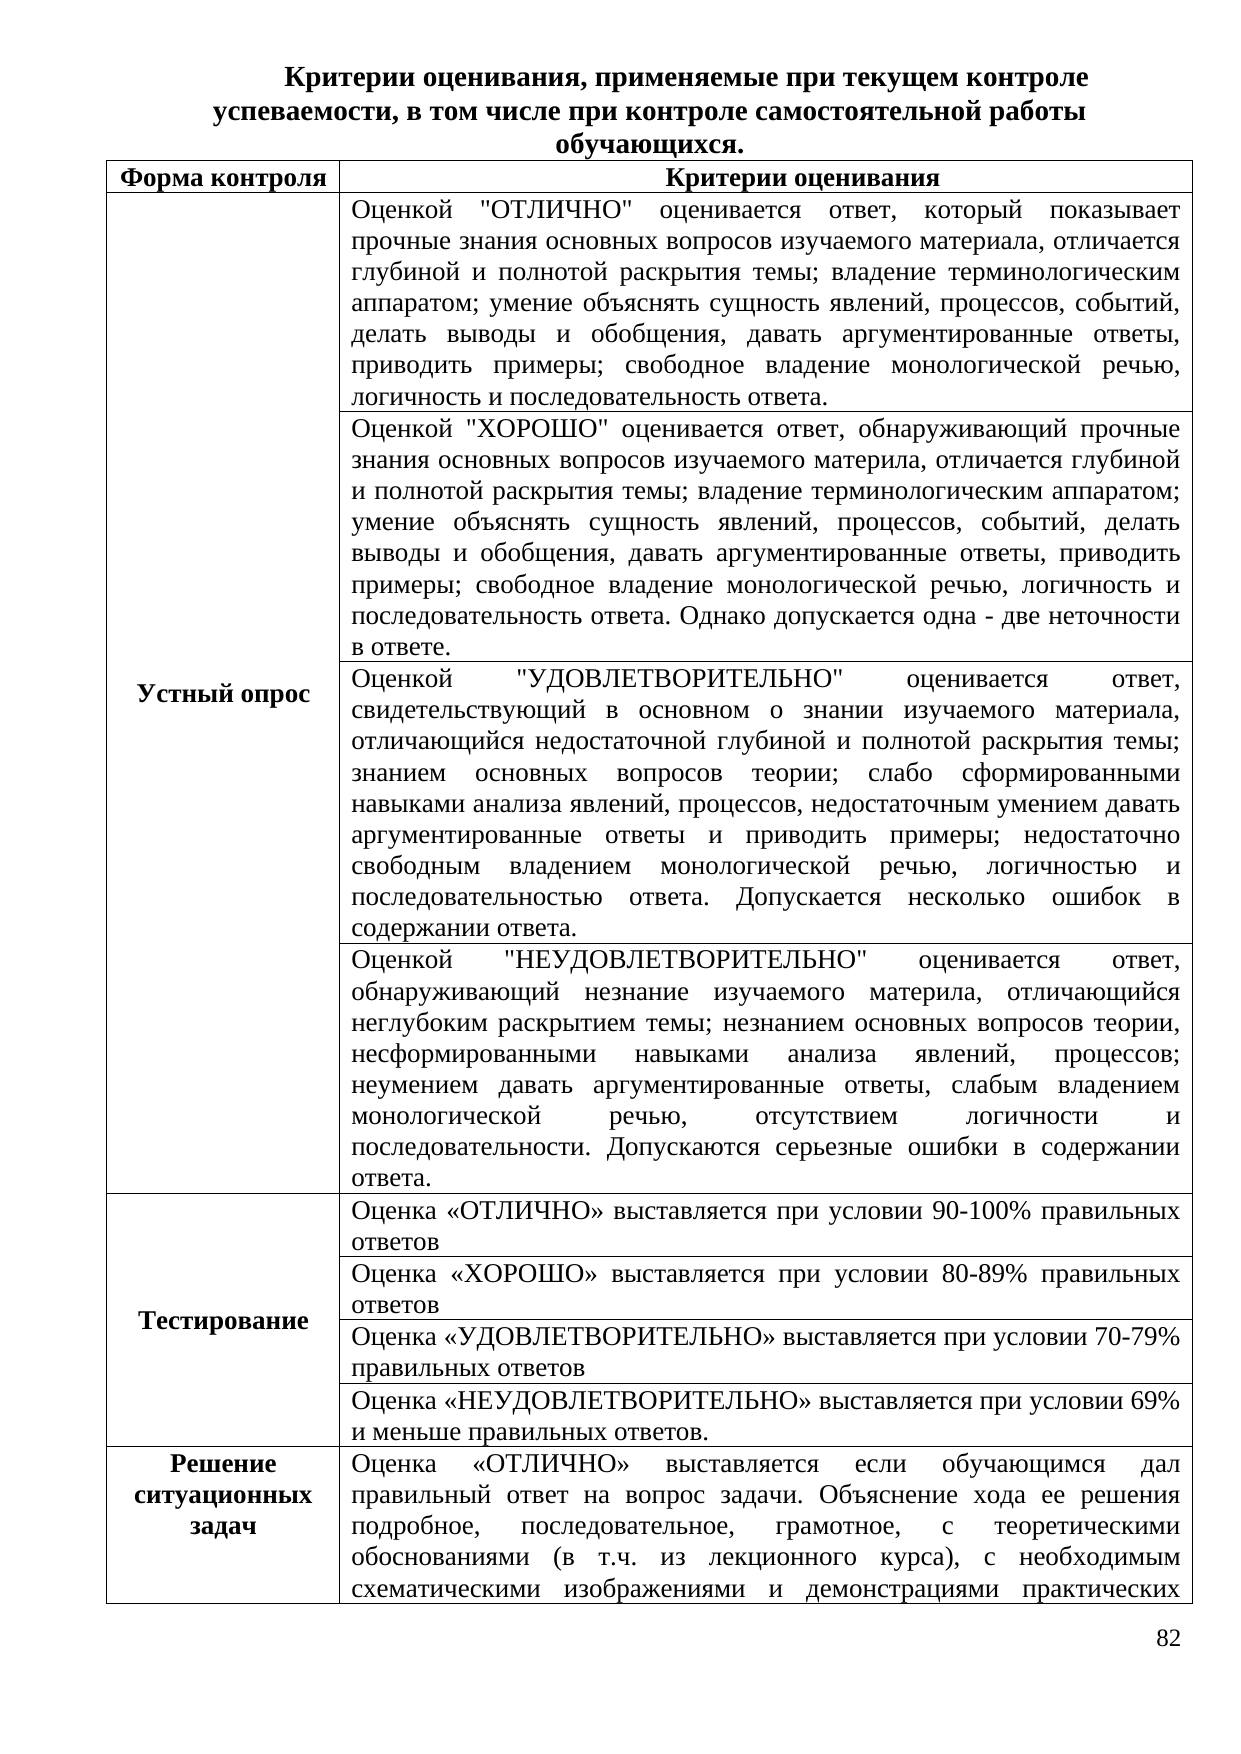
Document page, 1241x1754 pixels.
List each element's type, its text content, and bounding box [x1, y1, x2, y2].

table_cell Оценкой "ОТЛИЧНО" оценивается ответ, который показывает прочные знания основных вопросов изучаемого материала, отличается глубиной и полнотой раскрытия темы; владение терминологическим аппаратом; умение объяснять сущность явлений, процессов, событий, делать выводы и обобщения, давать аргументированные ответы, приводить примеры; свободное владение монологической речью, логичность и последовательность ответа. [340, 193, 1192, 411]
table_cell Оценка «УДОВЛЕТВОРИТЕЛЬНО» выставляется при условии 70-79% правильных ответов [340, 1320, 1192, 1383]
table_cell Оценка «ОТЛИЧНО» выставляется при условии 90-100% правильных ответов [340, 1194, 1192, 1256]
table_header Форма контроля [107, 161, 339, 192]
table_cell Тестирование [107, 1194, 339, 1446]
table_cell Оценка «НЕУДОВЛЕТВОРИТЕЛЬНО» выставляется при условии 69% и меньше правильных ответов. [340, 1384, 1192, 1446]
table_cell Оценка «ХОРОШО» выставляется при условии 80-89% правильных ответов [340, 1257, 1192, 1319]
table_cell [107, 1447, 339, 1603]
table_cell Оценкой "ХОРОШО" оценивается ответ, обнаруживающий прочные знания основных вопросов изучаемого материла, отличается глубиной и полнотой раскрытия темы; владение терминологическим аппаратом; умение объяснять сущность явлений, процессов, событий, делать выводы и обобщения, давать аргументированные ответы, приводить примеры; свободное владение монологической речью, логичность и последовательность ответа. Однако допускается одна - две неточности в ответе. [340, 412, 1192, 661]
table_header Критерии оценивания [340, 161, 1192, 192]
table_cell Оценкой "УДОВЛЕТВОРИТЕЛЬНО" оценивается ответ, свидетельствующий в основном о знании изучаемого материала, отличающийся недостаточной глубиной и полнотой раскрытия темы; знанием основных вопросов теории; слабо сформированными навыками анализа явлений, процессов, недостаточным умением давать аргументированные ответы и приводить примеры; недостаточно свободным владением монологической речью, логичностью и последовательностью ответа. Допускается несколько ошибок в содержании ответа. [340, 662, 1192, 942]
text Критерии оценивания, применяемые при текущем контроле успеваемости, в том числе при контроле самостоятельной работы обучающихся. [118, 59, 1181, 160]
table_cell Устный опрос [107, 193, 339, 1193]
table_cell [340, 1447, 1192, 1603]
table_cell Оценкой "НЕУДОВЛЕТВОРИТЕЛЬНО" оценивается ответ, обнаруживающий незнание изучаемого материла, отличающийся неглубоким раскрытием темы; незнанием основных вопросов теории, несформированными навыками анализа явлений, процессов; неумением давать аргументированные ответы, слабым владением монологической речью, отсутствием логичности и последовательности. Допускаются серьезные ошибки в содержании ответа. [340, 944, 1192, 1193]
